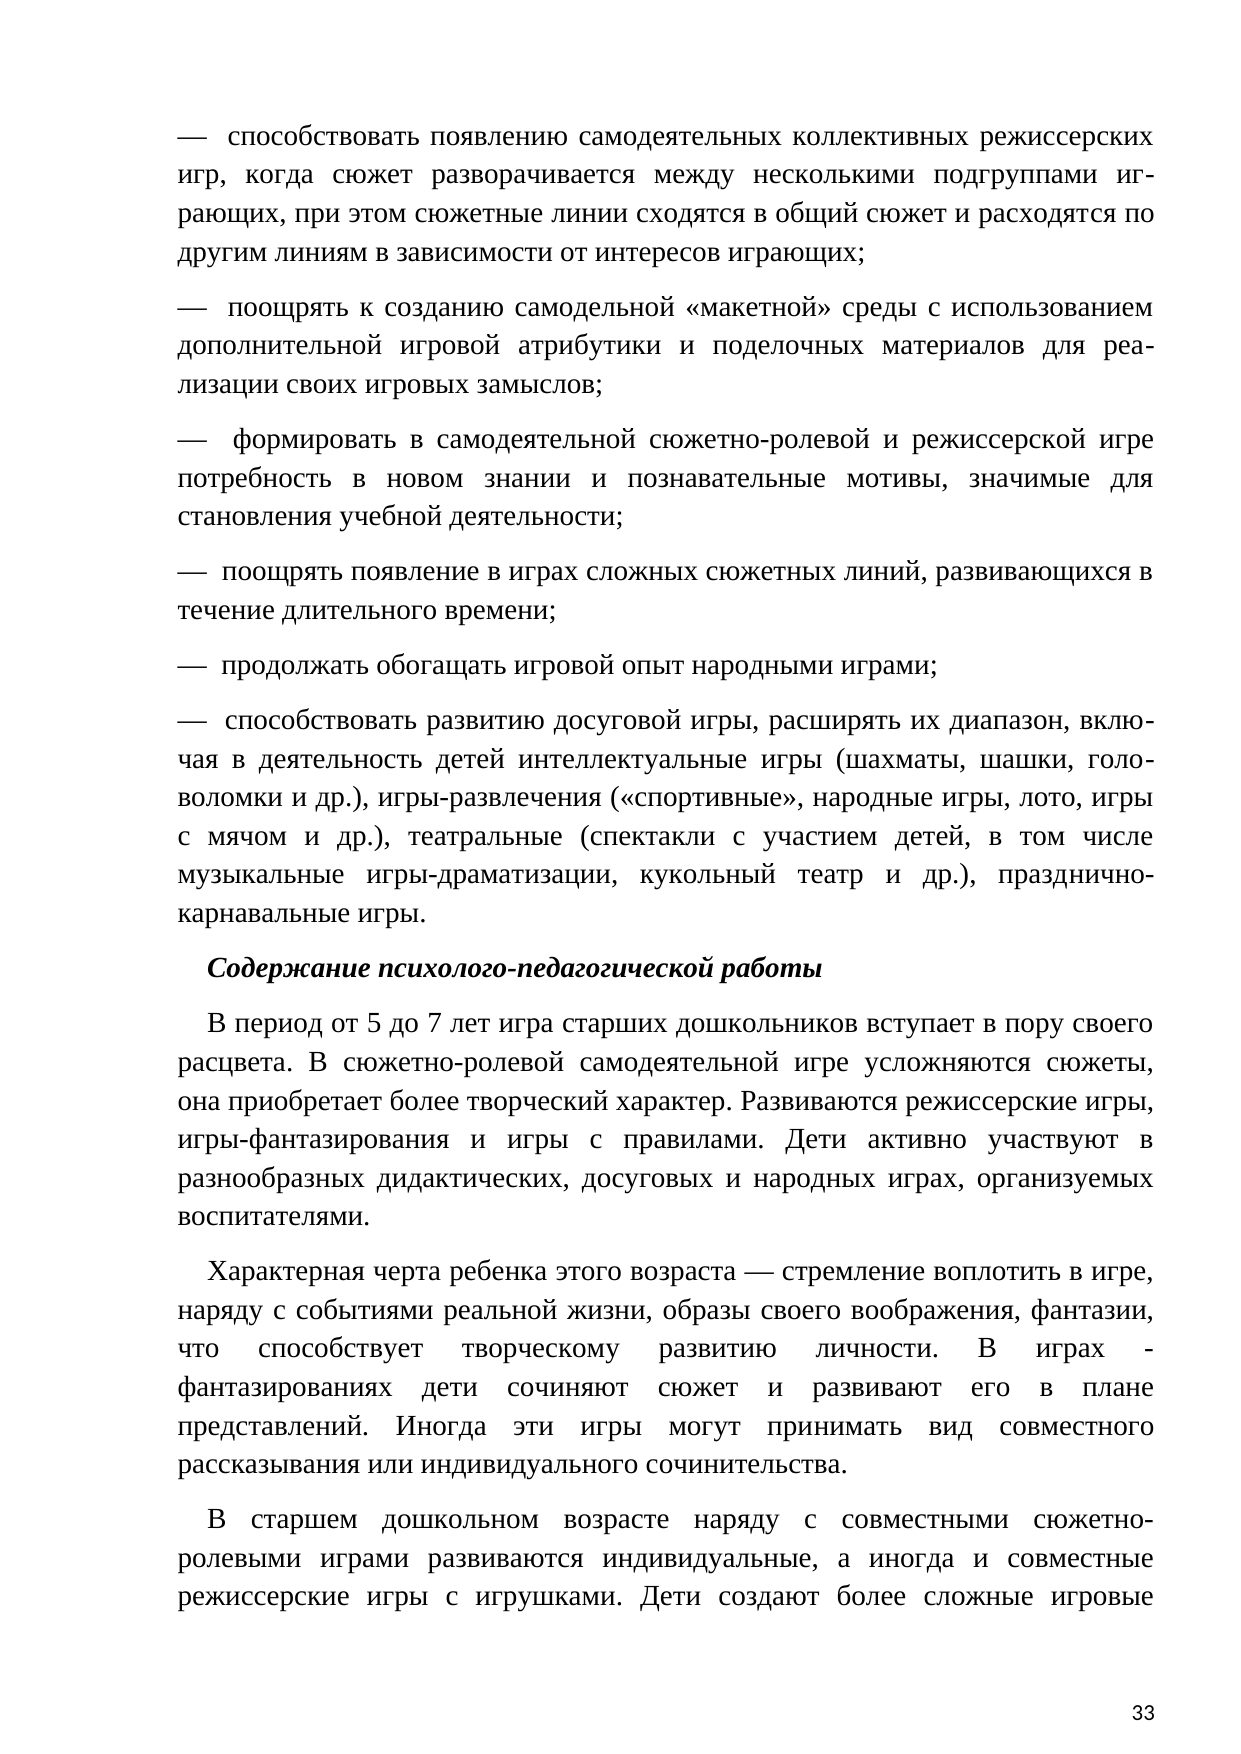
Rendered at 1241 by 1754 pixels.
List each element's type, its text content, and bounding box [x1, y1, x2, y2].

text — способствовать развитию досуговой игры, расширять их диапазон, включая в деятельность детей интеллектуальные игры (шахматы, шашки, головоломки и др.), игры-развлечения («спортивные», народные игры, лото, игры с мячом и др.), театральные (спектакли с участием детей, в том числе музыкальные игры-драматизации, кукольный театр и др.), празднично-карнавальные игры. [177, 702, 1154, 929]
text — поощрять появление в играх сложных сюжетных линий, развивающихся в течение длительного времени; [177, 553, 1154, 626]
text — формировать в самодеятельной сюжетно-ролевой и режиссерской игре потребность в новом знании и познавательные мотивы, значимые для становления учебной деятельности; [177, 421, 1154, 532]
text — продолжать обогащать игровой опыт народными играми; [177, 647, 1154, 681]
text Содержание психолого-педагогической работы [177, 950, 1154, 984]
text — поощрять к созданию самодельной «макетной» среды с использованием дополнительной игровой атрибутики и поделочных материалов для реализации своих игровых замыслов; [177, 289, 1154, 399]
text — способствовать появлению самодеятельных коллективных режиссерских игр, когда сюжет разворачивается между несколькими подгруппами играющих, при этом сюжетные линии сходятся в общий сюжет и расходятся по другим линиям в зависимости от интересов играющих; [177, 118, 1154, 267]
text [177, 1501, 1154, 1612]
text Характерная черта ребенка этого возраста — стремление воплотить в игре, наряду с событиями реальной жизни, образы своего воображения, фантазии, что способствует творческому развитию личности. В играх - фантазированиях дети сочиняют сюжет и развивают его в плане представлений. Иногда эти игры могут принимать вид совместного рассказывания или индивидуального сочинительства. [177, 1253, 1154, 1480]
text В период от 5 до 7 лет игра старших дошкольников вступает в пору своего расцвета. В сюжетно-ролевой самодеятельной игре усложняются сюжеты, она приобретает более творческий характер. Развиваются режиссерские игры, игры-фантазирования и игры с правилами. Дети активно участвуют в разнообразных дидактических, досуговых и народных играх, организуемых воспитателями. [177, 1006, 1154, 1232]
